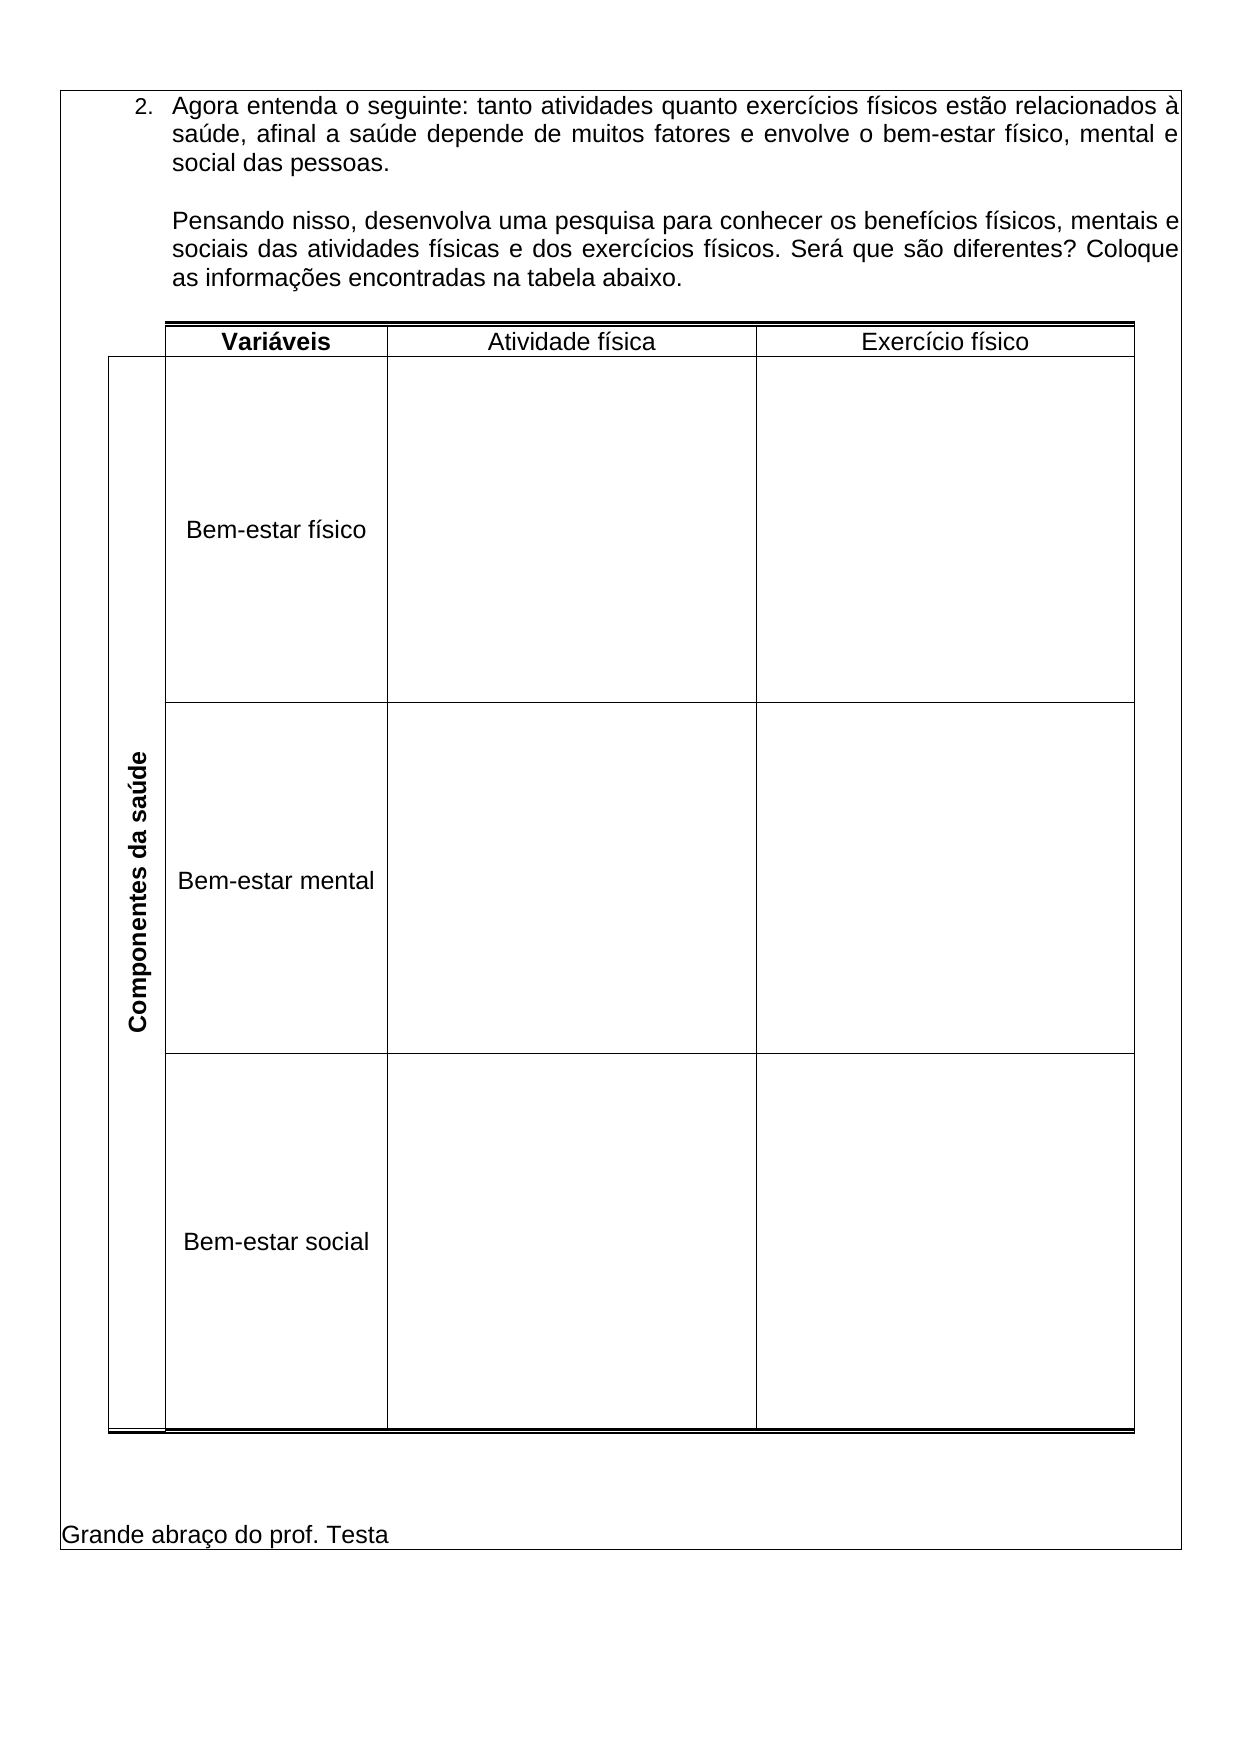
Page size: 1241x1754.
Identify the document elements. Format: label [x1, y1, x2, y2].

table_cell [61, 91, 1181, 1549]
